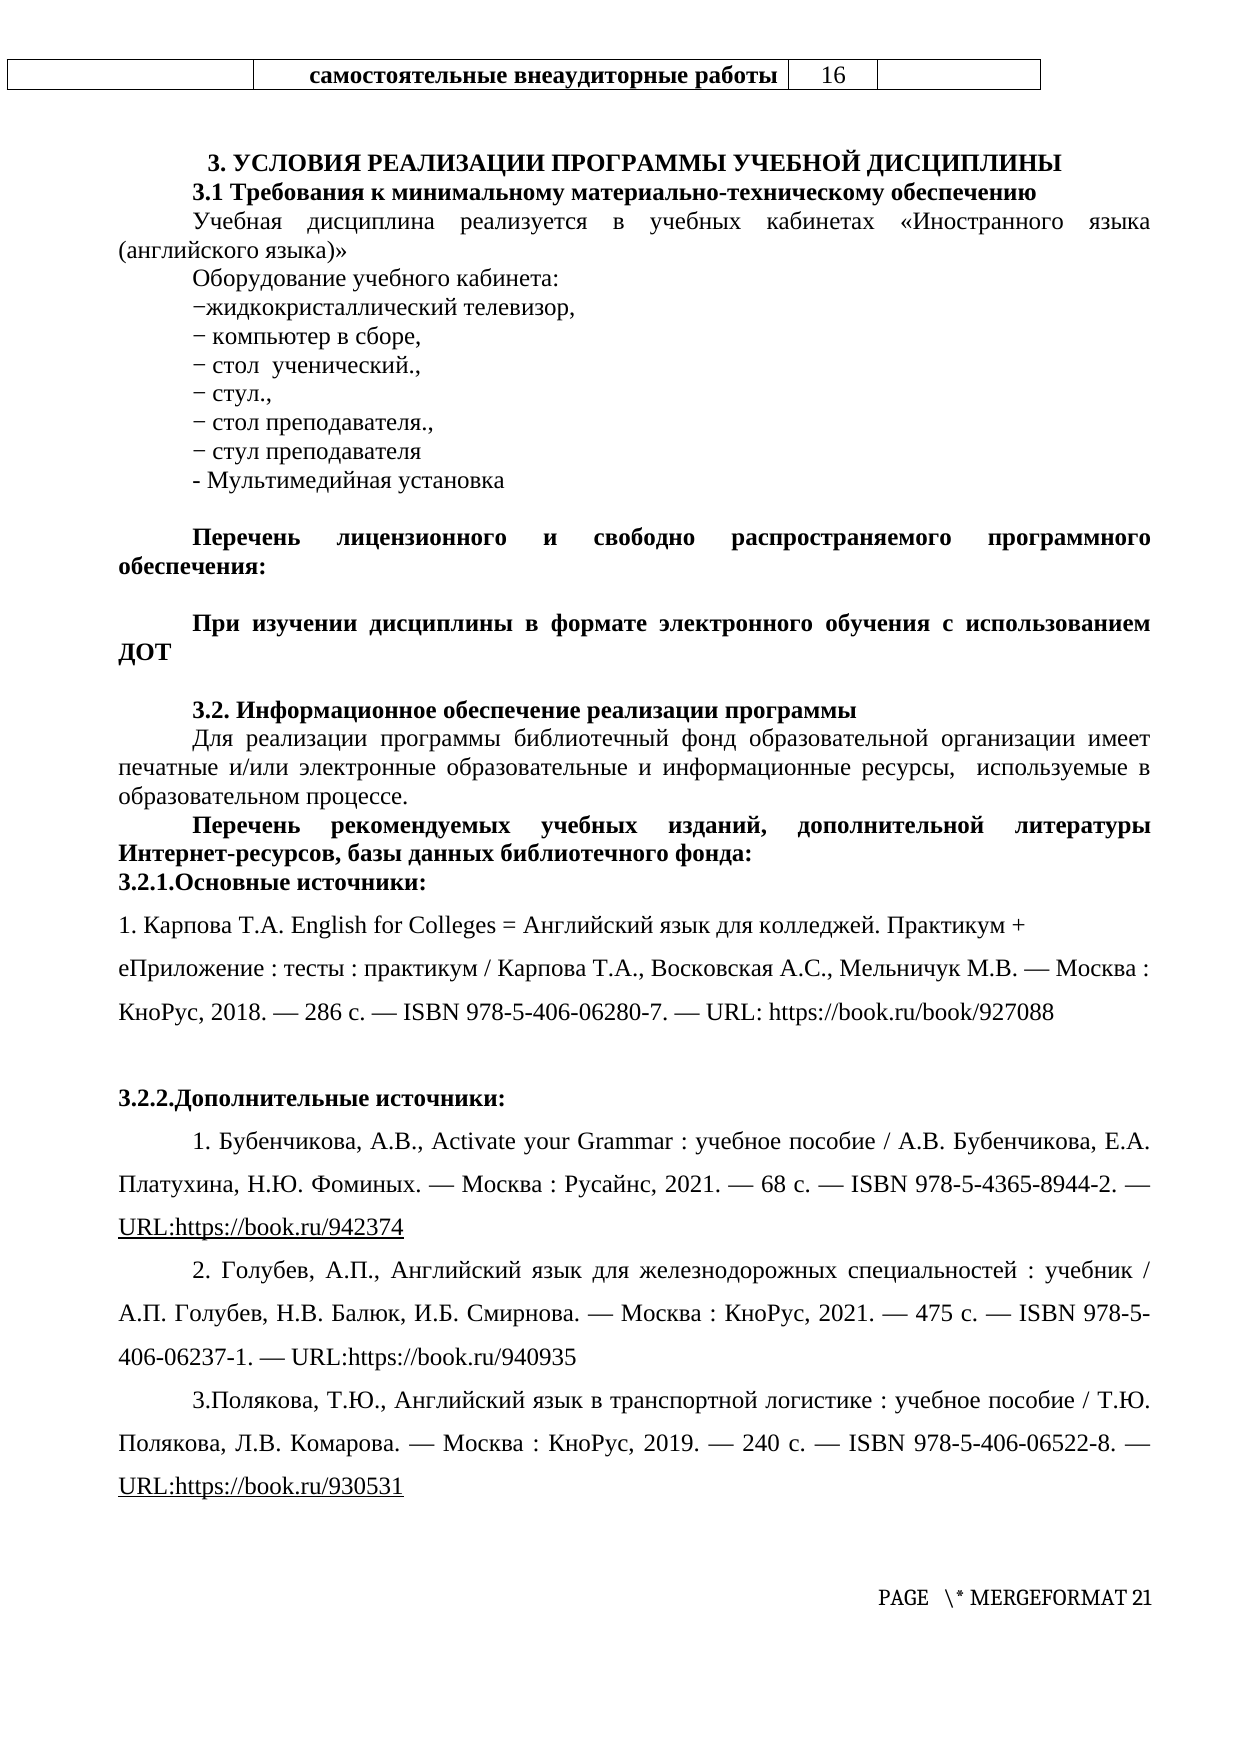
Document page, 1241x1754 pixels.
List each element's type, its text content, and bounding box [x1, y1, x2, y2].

text 3.Полякова, Т.Ю., Английский язык в транспортной логистике : учебное пособие / Т.Ю. Полякова, Л.В. Комарова. — Москва : КноРус, 2019. — 240 с. — ISBN 978-5-406-06522-8. — URL:https://book.ru/930531 [118, 1385, 1152, 1428]
subtitle 3. условия реализации ПРОГРАММЫ УЧЕБНОЙ дисциплины [118, 148, 1152, 177]
text Оборудование учебного кабинета: [118, 263, 1152, 292]
text −жидкокристаллический телевизор, [118, 292, 1152, 321]
text 3.2. Информационное обеспечение реализации программы [118, 695, 1152, 723]
text - Мультимедийная установка [118, 465, 1152, 493]
text − стул., [118, 378, 1152, 407]
table_cell [8, 60, 253, 89]
text − компьютер в сборе, [118, 321, 1152, 350]
table_cell самостоятельные внеаудиторные работы [254, 60, 788, 89]
text 2. Голубев, А.П., Английский язык для железнодорожных специальностей : учебник / А.П. Голубев, Н.В. Балюк, И.Б. Смирнова. — Москва : КноРус, 2021. — 475 с. — ISBN 978-5-406-06237-1. — URL:https://book.ru/940935 [118, 1255, 1152, 1299]
text − стул преподавателя [118, 436, 1152, 465]
text Перечень рекомендуемых учебных изданий, дополнительной литературы Интернет-ресурсов, базы данных библиотечного фонда: [118, 810, 1152, 867]
text Для реализации программы библиотечный фонд образовательной организации имеет печатные и/или электронные образовательные и информационные ресурсы, используемые в образовательном процессе. [118, 723, 1152, 810]
text Перечень лицензионного и свободно распространяемого программного обеспечения: [118, 522, 1152, 580]
text 1. Бубенчикова, А.В., Activate your Grammar : учебное пособие / А.В. Бубенчикова, Е.А. Платухина, Н.Ю. Фоминых. — Москва : Русайнс, 2021. — 68 с. — ISBN 978-5-4365-8944-2. — URL:https://book.ru/942374 [118, 1126, 1152, 1169]
text 3.2.2.Дополнительные источники: [118, 1083, 1152, 1112]
text 2. Голубев, А.П., Английский язык для железнодорожных специальностей : учебник / А.П. Голубев, Н.В. Балюк, И.Б. Смирнова. — Москва : КноРус, 2021. — 475 с. — ISBN 978-5-406-06237-1. — URL:https://book.ru/940935 [118, 1327, 1152, 1370]
text − стол преподавателя., [118, 407, 1152, 436]
table_cell [878, 60, 1040, 89]
text Учебная дисциплина реализуется в учебных кабинетах «Иностранного языка (английского языка)» [118, 206, 1152, 263]
text 3.2.1.Основные источники: [118, 867, 1152, 896]
text − стол ученический., [118, 350, 1152, 378]
text 3.Полякова, Т.Ю., Английский язык в транспортной логистике : учебное пособие / Т.Ю. Полякова, Л.В. Комарова. — Москва : КноРус, 2019. — 240 с. — ISBN 978-5-406-06522-8. — URL:https://book.ru/930531 [118, 1457, 1152, 1500]
text При изучении дисциплины в формате электронного обучения с использованием ДОТ [118, 608, 1152, 666]
text 3.1 Требования к минимальному материально-техническому обеспечению [118, 177, 1152, 206]
text 1. Карпова Т.А. English for Colleges = Английский язык для колледжей. Практикум + еПриложение : тесты : практикум / Карпова Т.А., Восковская А.С., Мельничук М.В. — Москва : КноРус, 2018. — 286 с. — ISBN 978-5-406-06280-7. — URL: https://book.ru/book/927088 [118, 910, 1152, 1025]
table_cell 16 [789, 60, 877, 89]
text 1. Бубенчикова, А.В., Activate your Grammar : учебное пособие / А.В. Бубенчикова, Е.А. Платухина, Н.Ю. Фоминых. — Москва : Русайнс, 2021. — 68 с. — ISBN 978-5-4365-8944-2. — URL:https://book.ru/942374 [118, 1198, 1152, 1241]
